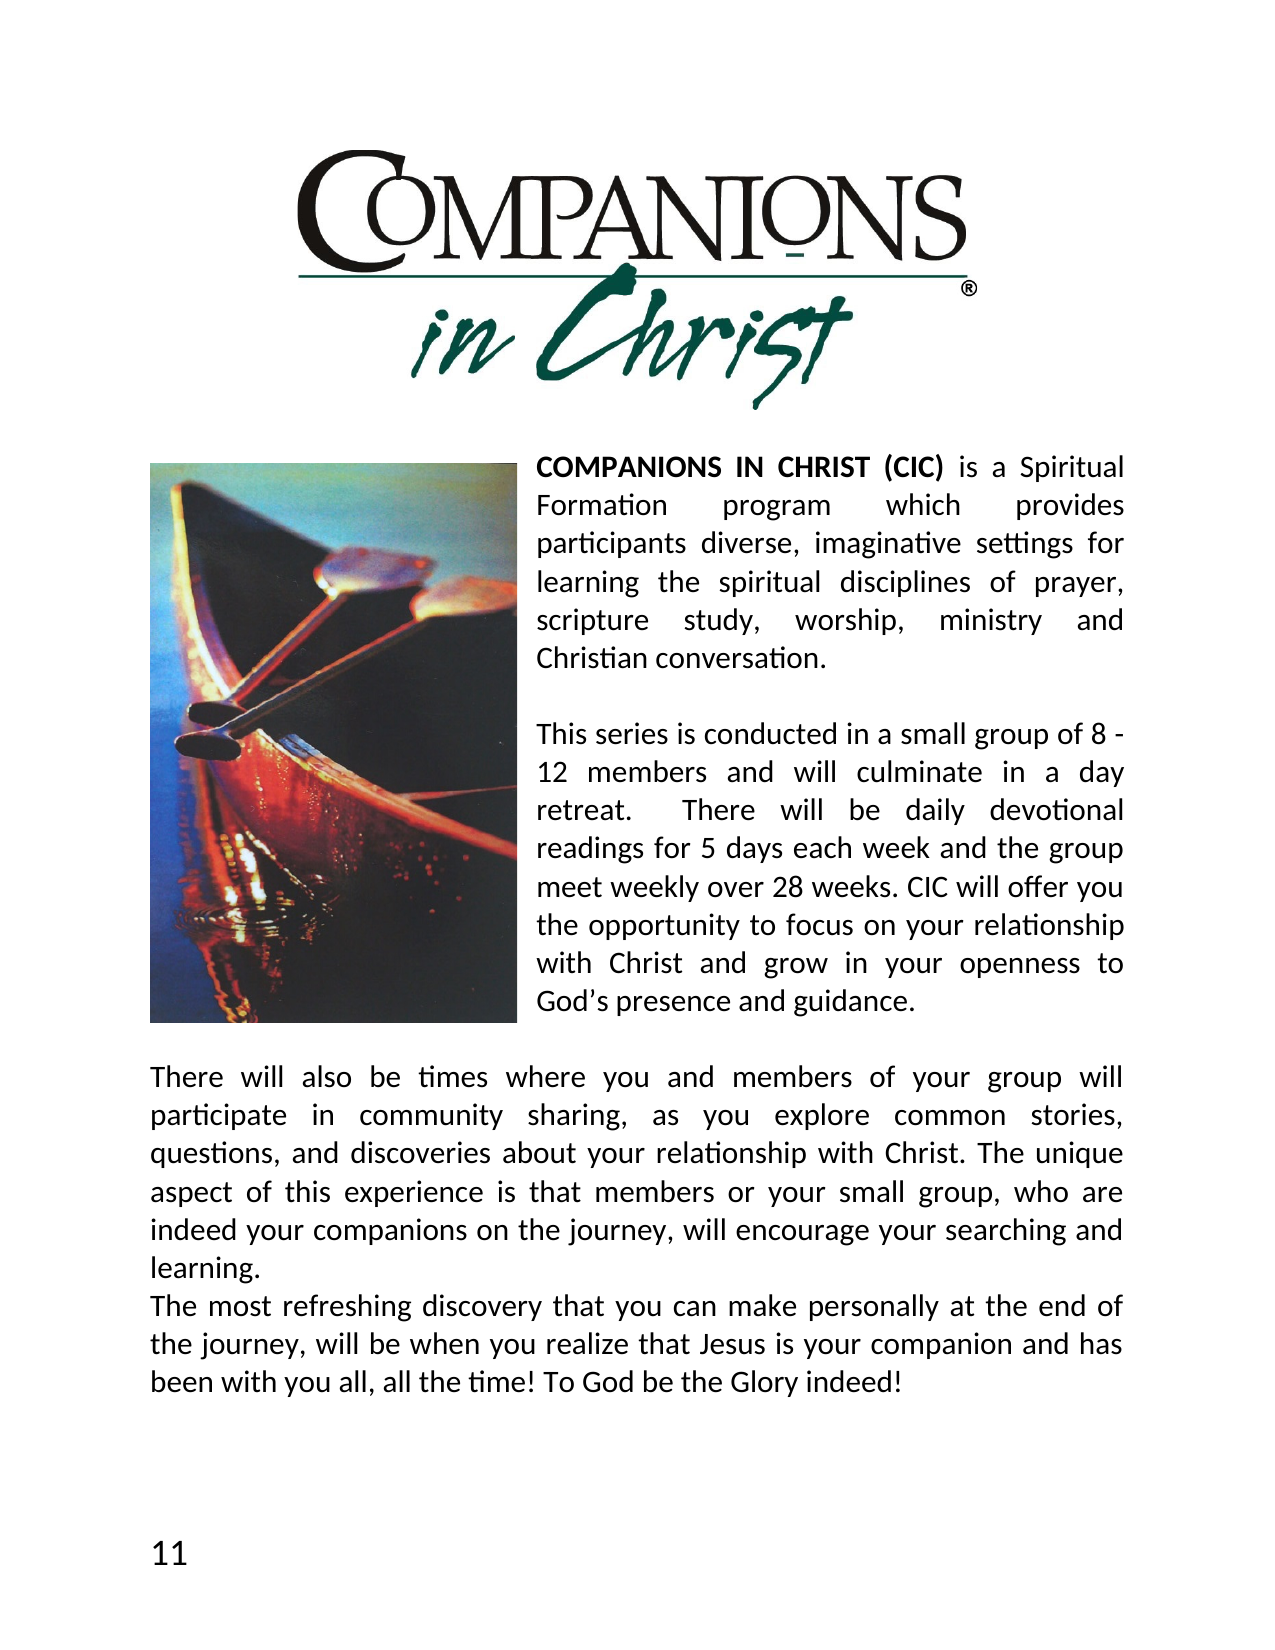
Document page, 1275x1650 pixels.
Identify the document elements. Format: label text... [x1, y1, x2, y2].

text This series is conducted in a small group of 8 - 12 members and will culminate in a day retreat. There will be daily devotional readings for 5 days each week and the group meet weekly over 28 weeks. CIC will offer you the opportunity to focus on your relationship with Christ and grow in your openness to God’s presence and guidance. [518, 714, 1125, 1019]
text The most refreshing discovery that you can make personally at the end of the journey, will be when you realize that Jesus is your companion and has been with you all, all the time! To God be the Glory indeed! [150, 1286, 1125, 1401]
text COMPANIONS IN CHRIST (CIC) is a Spiritual Formation program which provides participants diverse, imaginative settings for learning the spiritual disciplines of prayer, scripture study, worship, ministry and Christian conversation. [150, 447, 1125, 676]
text There will also be times where you and members of your group will participate in community sharing, as you explore common stories, questions, and discoveries about your relationship with Christ. The unique aspect of this experience is that members or your small group, who are indeed your companions on the journey, will encourage your searching and learning. [150, 1057, 1125, 1286]
picture [297, 150, 978, 410]
